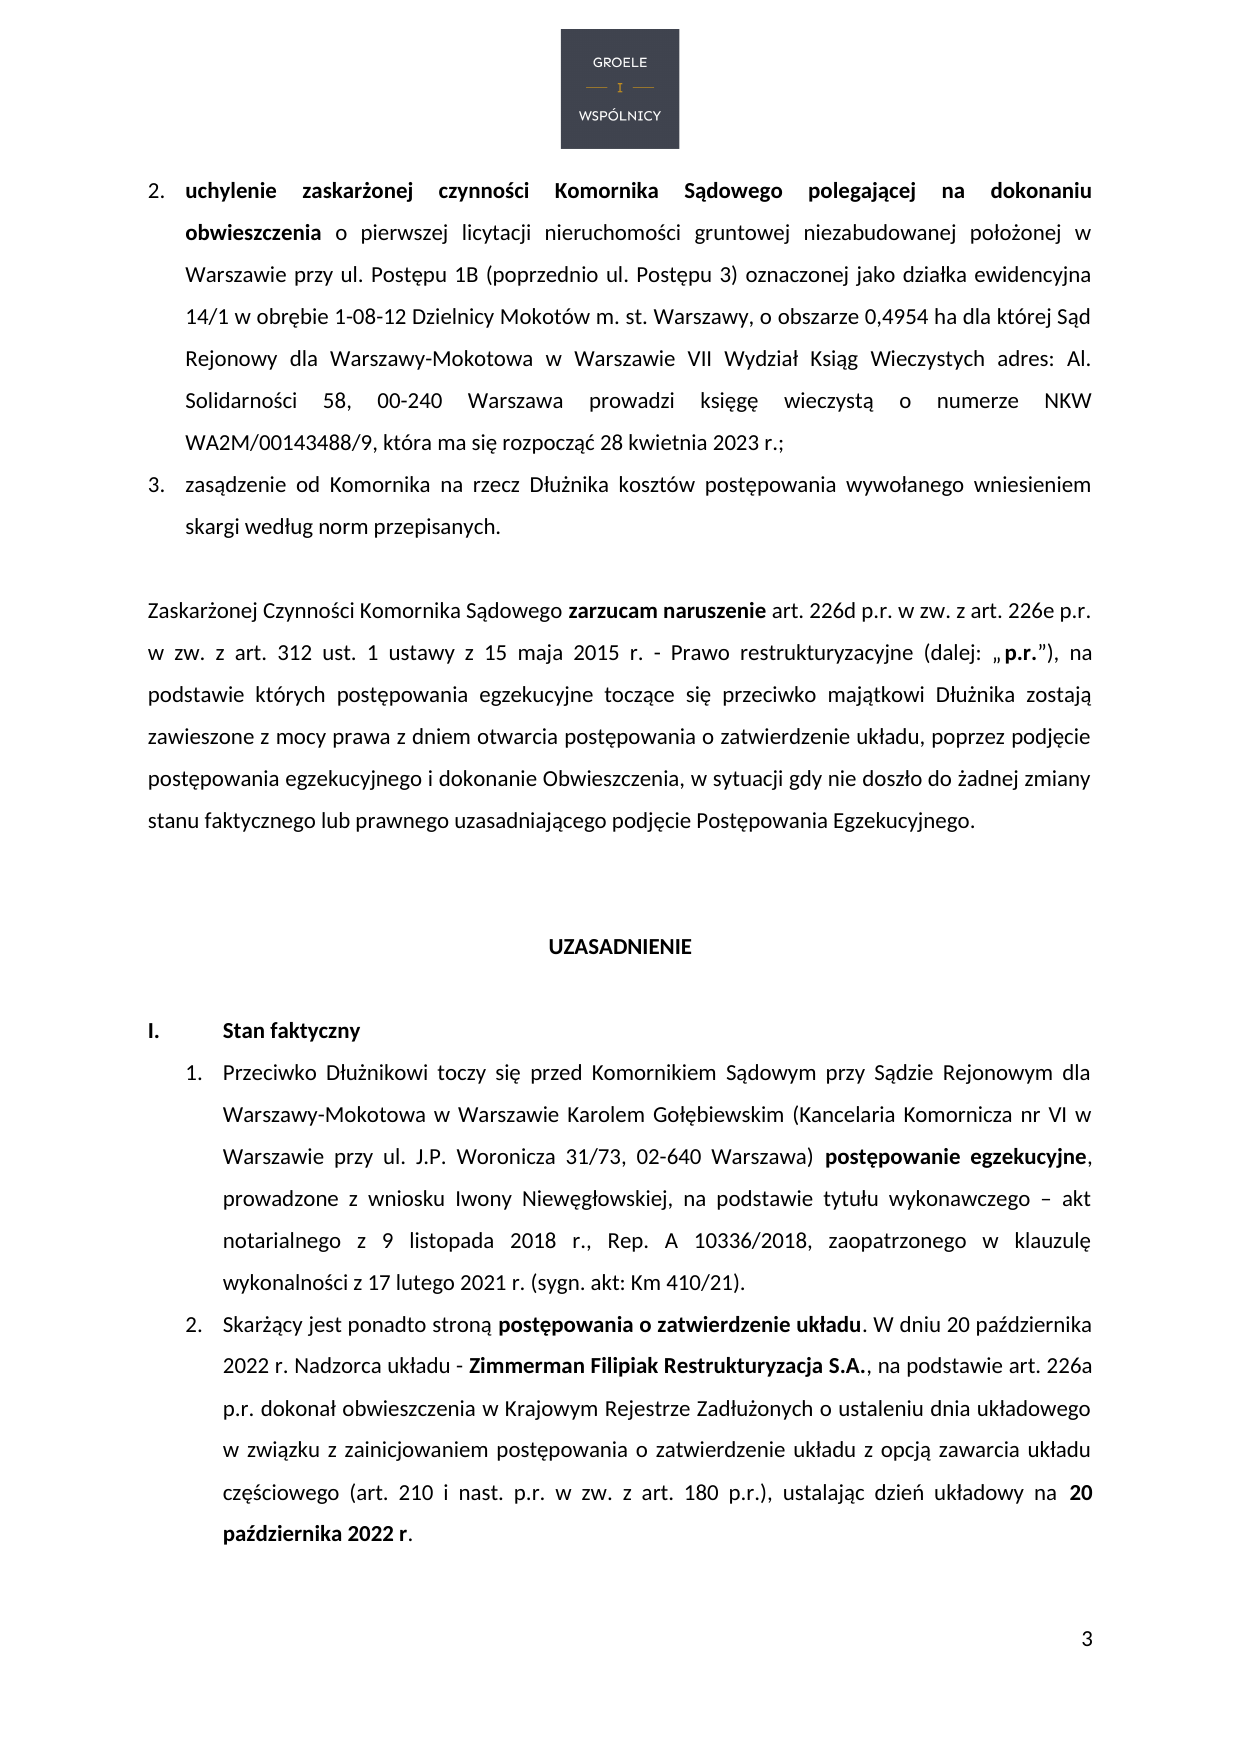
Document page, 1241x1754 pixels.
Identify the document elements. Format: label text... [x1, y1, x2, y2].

picture [560, 29, 680, 149]
list uchylenie zaskarżonej czynności Komornika Sądowego polegającej na dokonaniu obwieszczenia o pierwszej licytacji nieruchomości gruntowej niezabudowanej położonej w Warszawie przy ul. Postępu 1B (poprzednio ul. Postępu 3) oznaczonej jako działka ewidencyjna 14/1 w obrębie 1-08-12 Dzielnicy Mokotów m. st. Warszawy, o obszarze 0,4954 ha dla której Sąd Rejonowy dla Warszawy-Mokotowa w Warszawie VII Wydział Ksiąg Wieczystych adres: Al. Solidarności 58, 00-240 Warszawa prowadzi księgę wieczystą o numerze NKW WA2M/00143488/9, która ma się rozpocząć 28 kwietnia 2023 r.; [148, 176, 1093, 456]
list Stan faktyczny [148, 1016, 1093, 1044]
text UZASADNIENIE [148, 932, 1093, 960]
list Przeciwko Dłużnikowi toczy się przed Komornikiem Sądowym przy Sądzie Rejonowym dla Warszawy-Mokotowa w Warszawie Karolem Gołębiewskim (Kancelaria Komornicza nr VI w Warszawie przy ul. J.P. Woronicza 31/73, 02-640 Warszawa) postępowanie egzekucyjne, prowadzone z wniosku Iwony Niewęgłowskiej, na podstawie tytułu wykonawczego – akt notarialnego z 9 listopada 2018 r., Rep. A 10336/2018, zaopatrzonego w klauzulę wykonalności z 17 lutego 2021 r. (sygn. akt: Km 410/21). [185, 1058, 1093, 1296]
text Zaskarżonej Czynności Komornika Sądowego zarzucam naruszenie art. 226d p.r. w zw. z art. 226e p.r. w zw. z art. 312 ust. 1 ustawy z 15 maja 2015 r. - Prawo restrukturyzacyjne (dalej: „p.r.”), na podstawie których postępowania egzekucyjne toczące się przeciwko majątkowi Dłużnika zostają zawieszone z mocy prawa z dniem otwarcia postępowania o zatwierdzenie układu, poprzez podjęcie postępowania egzekucyjnego i dokonanie Obwieszczenia, w sytuacji gdy nie doszło do żadnej zmiany stanu faktycznego lub prawnego uzasadniającego podjęcie Postępowania Egzekucyjnego. [148, 596, 1093, 834]
list Skarżący jest ponadto stroną postępowania o zatwierdzenie układu. W dniu 20 października 2022 r. Nadzorca układu - Zimmerman Filipiak Restrukturyzacja S.A., na podstawie art. 226a p.r. dokonał obwieszczenia w Krajowym Rejestrze Zadłużonych o ustaleniu dnia układowego w związku z zainicjowaniem postępowania o zatwierdzenie układu z opcją zawarcia układu częściowego (art. 210 i nast. p.r. w zw. z art. 180 p.r.), ustalając dzień układowy na 20 października 2022 r. [185, 1310, 1093, 1548]
list zasądzenie od Komornika na rzecz Dłużnika kosztów postępowania wywołanego wniesieniem skargi według norm przepisanych. [148, 470, 1093, 540]
